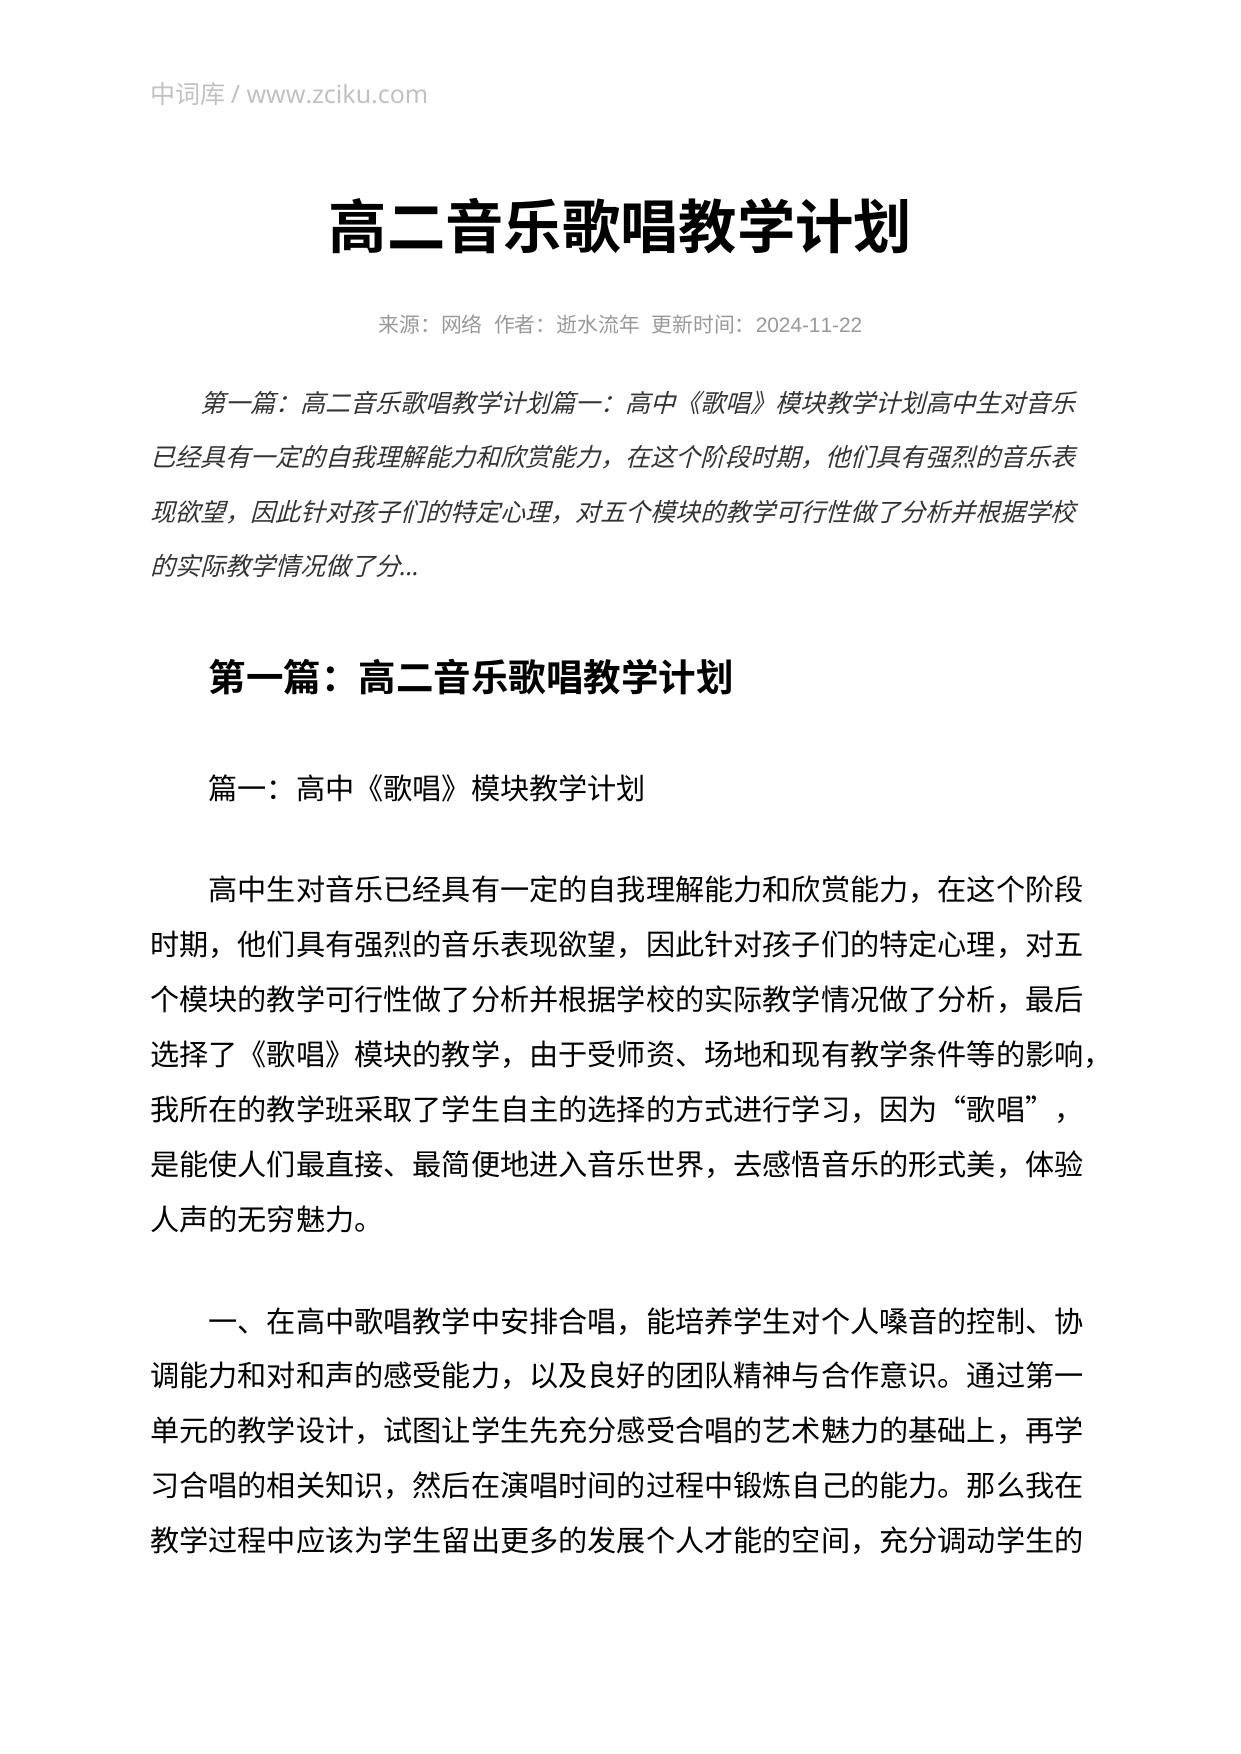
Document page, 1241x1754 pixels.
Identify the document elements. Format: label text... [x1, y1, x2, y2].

text 第一篇：高二音乐歌唱教学计划 [150, 648, 1090, 702]
text 来源：网络 作者：逝水流年 更新时间：2024-11-22 [150, 313, 1090, 337]
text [150, 1298, 1090, 1560]
text 篇一：高中《歌唱》模块教学计划 [150, 765, 1090, 807]
subtitle 高二音乐歌唱教学计划 [150, 181, 1090, 266]
text 第一篇：高二音乐歌唱教学计划篇一：高中《歌唱》模块教学计划高中生对音乐已经具有一定的自我理解能力和欣赏能力，在这个阶段时期，他们具有强烈的音乐表现欲望，因此针对孩子们的特定心理，对五个模块的教学可行性做了分析并根据学校的实际教学情况做了分... [150, 383, 1090, 583]
text 高中生对音乐已经具有一定的自我理解能力和欣赏能力，在这个阶段时期，他们具有强烈的音乐表现欲望，因此针对孩子们的特定心理，对五个模块的教学可行性做了分析并根据学校的实际教学情况做了分析，最后选择了《歌唱》模块的教学，由于受师资、场地和现有教学条件等的影响，我所在的教学班采取了学生自主的选择的方式进行学习，因为“歌唱”，是能使人们最直接、最简便地进入音乐世界，去感悟音乐的形式美，体验人声的无穷魅力。 [150, 867, 1090, 1239]
